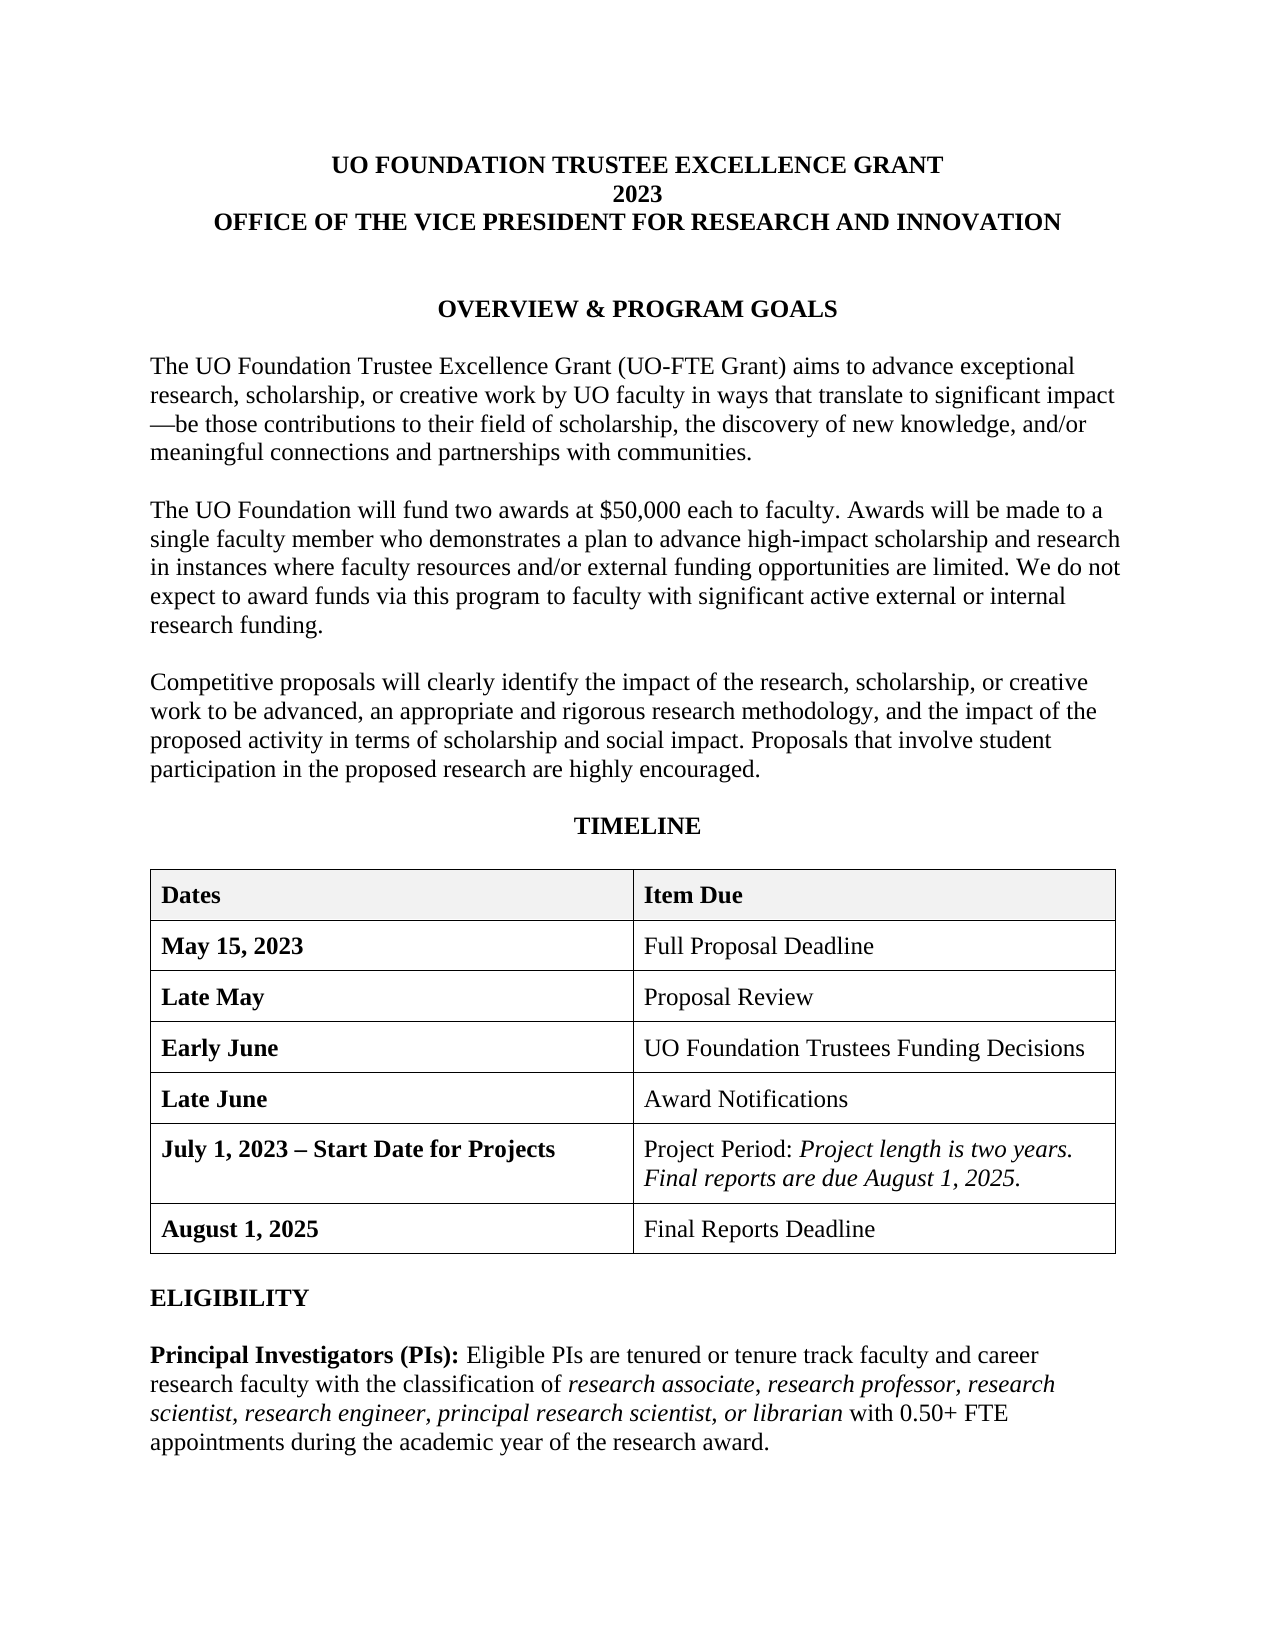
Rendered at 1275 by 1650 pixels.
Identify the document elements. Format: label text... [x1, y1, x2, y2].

text TIMELINE [150, 811, 1125, 840]
table_header Item Due [634, 870, 1115, 919]
table_cell Final Reports Deadline [634, 1204, 1115, 1253]
table_cell Late June [151, 1073, 633, 1123]
table_cell May 15, 2023 [151, 921, 633, 970]
table_cell Award Notifications [634, 1073, 1115, 1123]
table_cell Late May [151, 971, 633, 1021]
text UO FOUNDATION TRUSTEE EXCELLENCE GRANT [150, 150, 1125, 179]
table_cell Full Proposal Deadline [634, 921, 1115, 970]
text The UO Foundation will fund two awards at $50,000 each to faculty. Awards will be made to a single faculty member who demonstrates a plan to advance high-impact scholarship and research in instances where faculty resources and/or external funding opportunities are limited. We do not expect to award funds via this program to faculty with significant active external or internal research funding. [150, 495, 1125, 639]
table_cell July 1, 2023 – Start Date for Projects [151, 1124, 633, 1202]
table_cell Project Period: Project length is two years. Final reports are due August 1, 2025. [634, 1124, 1115, 1202]
text OVERVIEW & PROGRAM GOALS [150, 294, 1125, 322]
text ELIGIBILITY [150, 1283, 1125, 1312]
text OFFICE OF THE VICE PRESIDENT FOR RESEARCH AND INNOVATION [150, 207, 1125, 236]
table_cell August 1, 2025 [151, 1204, 633, 1253]
text Principal Investigators (PIs): Eligible PIs are tenured or tenure track faculty and career research faculty with the classification of research associate, research professor, research scientist, research engineer, principal research scientist, or librarian with 0.50+ FTE appointments during the academic year of the research award. [150, 1341, 1125, 1456]
table_cell UO Foundation Trustees Funding Decisions [634, 1022, 1115, 1072]
text The UO Foundation Trustee Excellence Grant (UO-FTE Grant) aims to advance exceptional research, scholarship, or creative work by UO faculty in ways that translate to significant impact—be those contributions to their field of scholarship, the discovery of new knowledge, and/or meaningful connections and partnerships with communities. [150, 351, 1125, 466]
text 2023 [150, 179, 1125, 207]
table_header Dates [151, 870, 633, 919]
table_cell Early June [151, 1022, 633, 1072]
table_cell Proposal Review [634, 971, 1115, 1021]
text Competitive proposals will clearly identify the impact of the research, scholarship, or creative work to be advanced, an appropriate and rigorous research methodology, and the impact of the proposed activity in terms of scholarship and social impact. Proposals that involve student participation in the proposed research are highly encouraged. [150, 667, 1125, 782]
